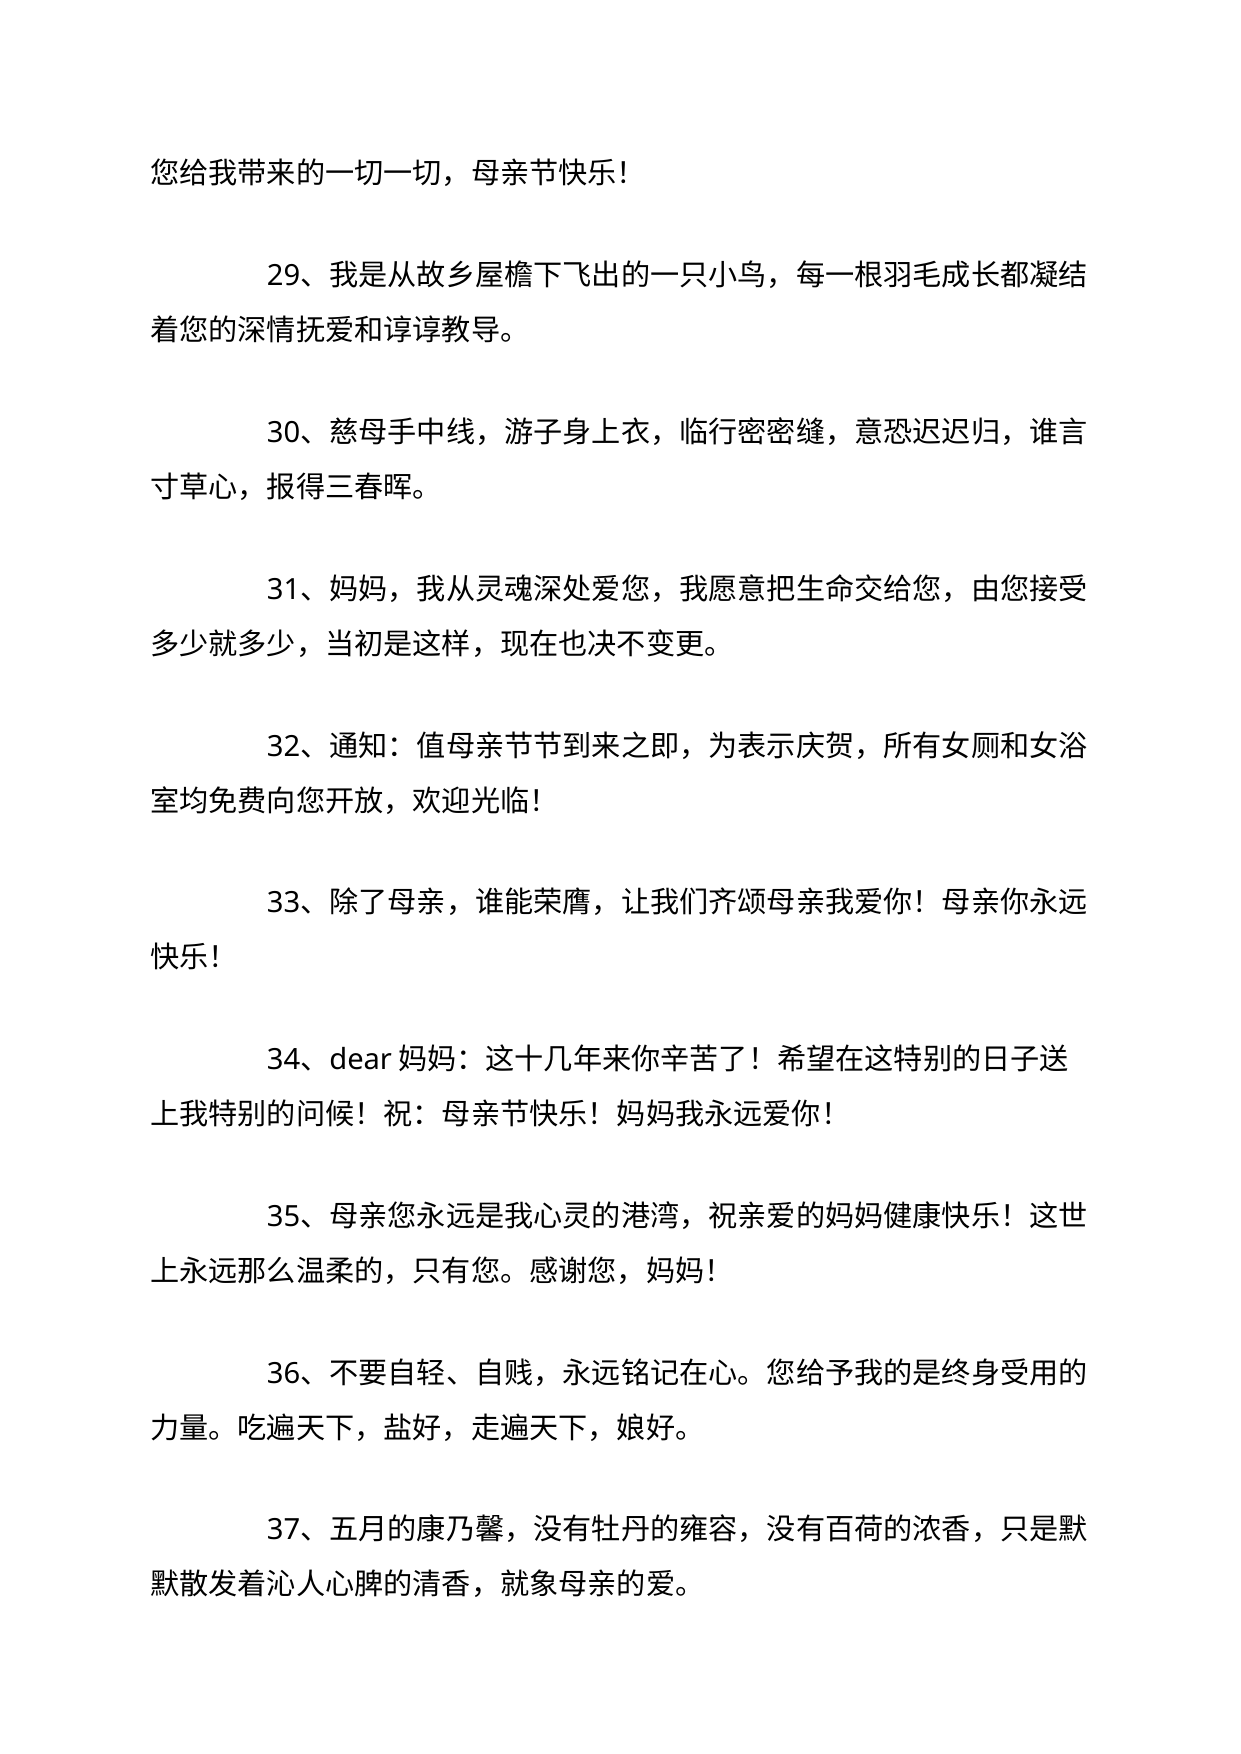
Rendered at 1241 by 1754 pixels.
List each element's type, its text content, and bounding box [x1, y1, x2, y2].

text 36、不要自轻、自贱，永远铭记在心。您给予我的是终身受用的力量。吃遍天下，盐好，走遍天下，娘好。 [150, 1349, 1090, 1446]
text 37、五月的康乃馨，没有牡丹的雍容，没有百荷的浓香，只是默默散发着沁人心脾的清香，就象母亲的爱。 [150, 1506, 1090, 1603]
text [150, 150, 1090, 192]
text 29、我是从故乡屋檐下飞出的一只小鸟，每一根羽毛成长都凝结着您的深情抚爱和谆谆教导。 [150, 252, 1090, 349]
text 35、母亲您永远是我心灵的港湾，祝亲爱的妈妈健康快乐！这世上永远那么温柔的，只有您。感谢您，妈妈！ [150, 1192, 1090, 1290]
text 32、通知：值母亲节节到来之即，为表示庆贺，所有女厕和女浴室均免费向您开放，欢迎光临！ [150, 722, 1090, 819]
text 30、慈母手中线，游子身上衣，临行密密缝，意恐迟迟归，谁言寸草心，报得三春晖。 [150, 408, 1090, 506]
text 33、除了母亲，谁能荣膺，让我们齐颂母亲我爱你！母亲你永远快乐！ [150, 879, 1090, 976]
text 34、dear妈妈：这十几年来你辛苦了！希望在这特别的日子送上我特别的问候！祝：母亲节快乐！妈妈我永远爱你！ [150, 1036, 1090, 1133]
text 31、妈妈，我从灵魂深处爱您，我愿意把生命交给您，由您接受多少就多少，当初是这样，现在也决不变更。 [150, 565, 1090, 663]
